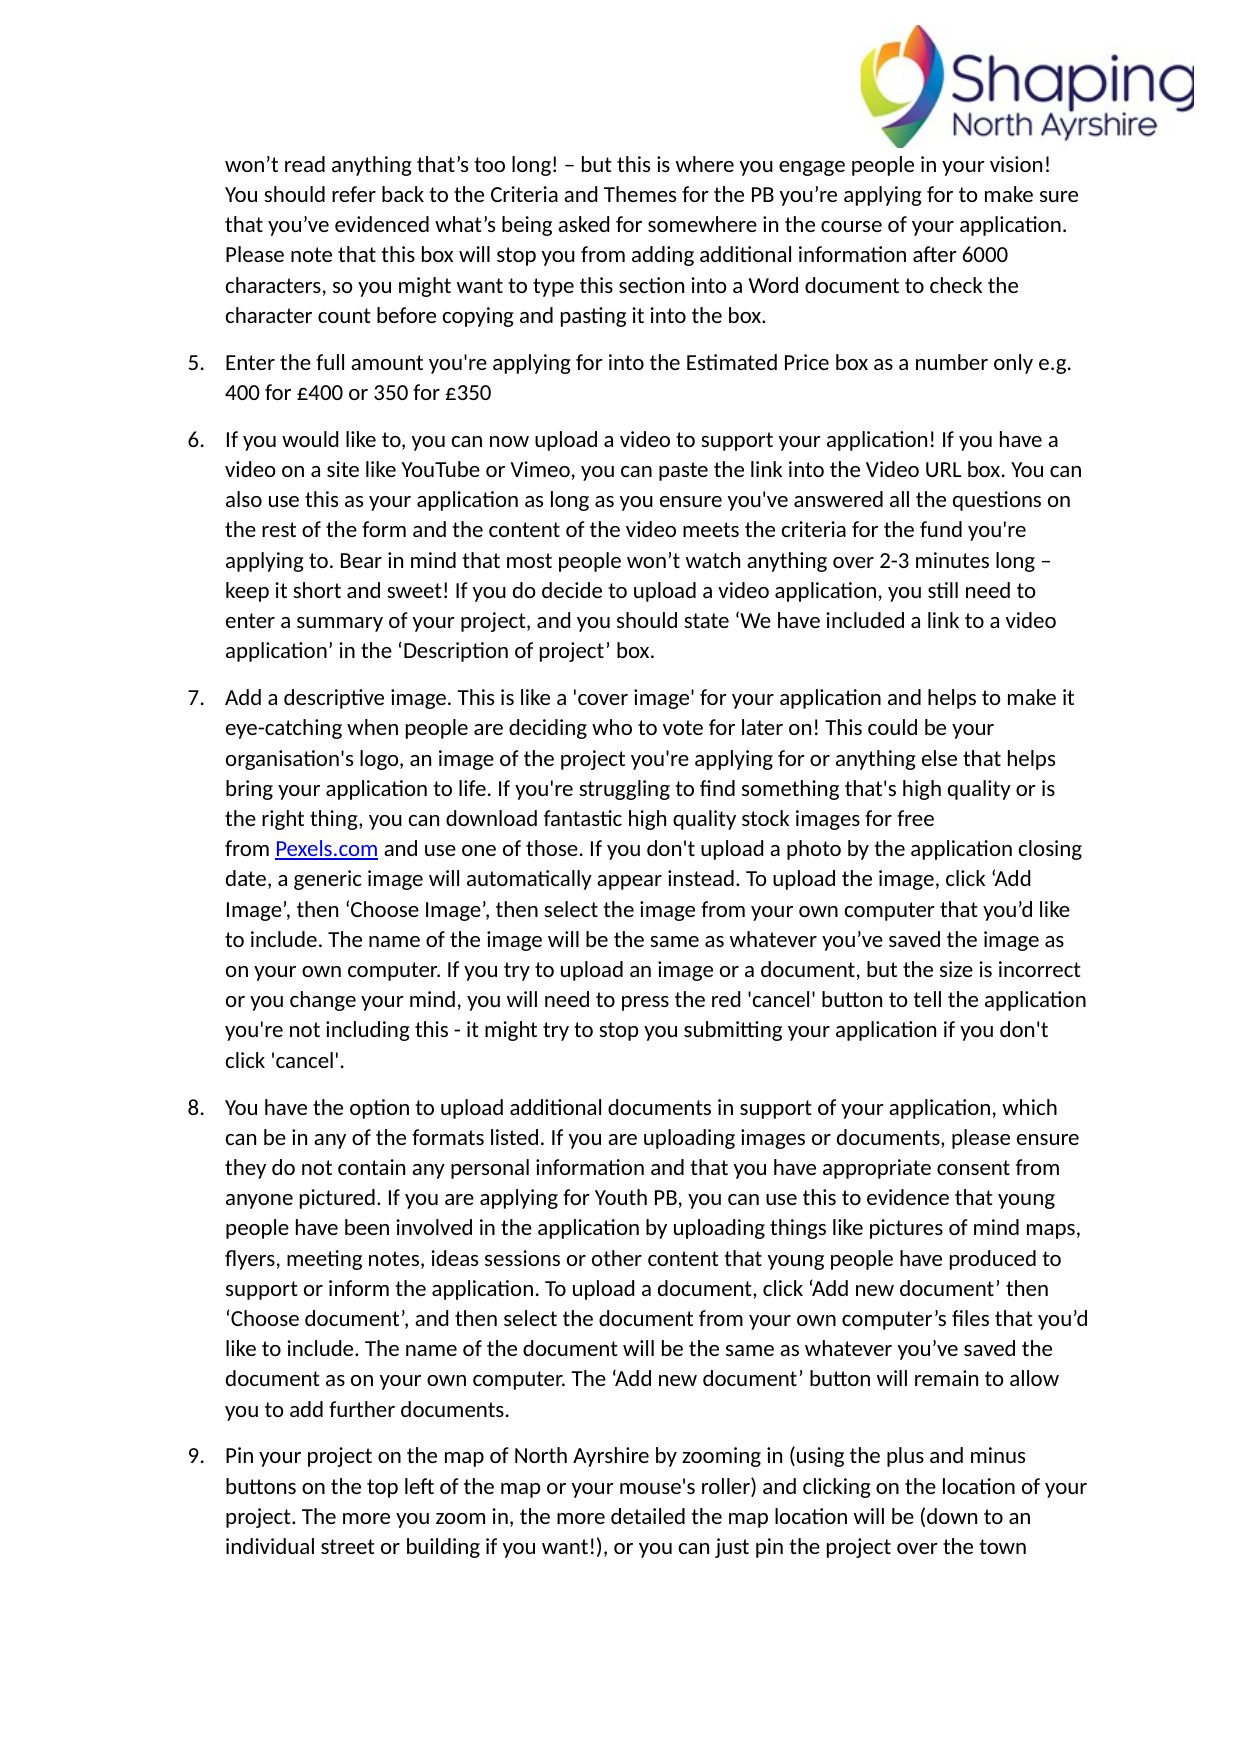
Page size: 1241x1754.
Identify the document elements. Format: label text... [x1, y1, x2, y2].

list If you would like to, you can now upload a video to support your application! If you have a video on a site like YouTube or Vimeo, you can paste the link into the Video URL box. You can also use this as your application as long as you ensure you've answered all the questions on the rest of the form and the content of the video meets the criteria for the fund you're applying to. Bear in mind that most people won’t watch anything over 2-3 minutes long – keep it short and sweet! If you do decide to upload a video application, you still need to enter a summary of your project, and you should state ‘We have included a link to a video application’ in the ‘Description of project’ box. [187, 425, 1090, 664]
list You have the option to upload additional documents in support of your application, which can be in any of the formats listed. If you are uploading images or documents, please ensure they do not contain any personal information and that you have appropriate consent from anyone pictured. If you are applying for Youth PB, you can use this to evidence that young people have been involved in the application by uploading things like pictures of mind maps, flyers, meeting notes, ideas sessions or other content that young people have produced to support or inform the application. To upload a document, click ‘Add new document’ then ‘Choose document’, and then select the document from your own computer’s files that you’d like to include. The name of the document will be the same as whatever you’ve saved the document as on your own computer. The ‘Add new document’ button will remain to allow you to add further documents. [187, 1093, 1090, 1423]
picture [859, 25, 1193, 147]
list Add a descriptive image. This is like a 'cover image' for your application and helps to make it eye-catching when people are deciding who to vote for later on! This could be your organisation's logo, an image of the project you're applying for or anything else that helps bring your application to life. If you're struggling to find something that's high quality or is the right thing, you can download fantastic high quality stock images for free from Pexels.com and use one of those. If you don't upload a photo by the application closing date, a generic image will automatically appear instead. To upload the image, click ‘Add Image’, then ‘Choose Image’, then select the image from your own computer that you’d like to include. The name of the image will be the same as whatever you’ve saved the image as on your own computer. If you try to upload an image or a document, but the size is incorrect or you change your mind, you will need to press the red 'cancel' button to tell the application you're not including this - it might try to stop you submitting your application if you don't click 'cancel'. [187, 683, 1090, 1074]
list Enter the full amount you're applying for into the Estimated Price box as a number only e.g. 400 for £400 or 350 for £350 [187, 348, 1090, 406]
